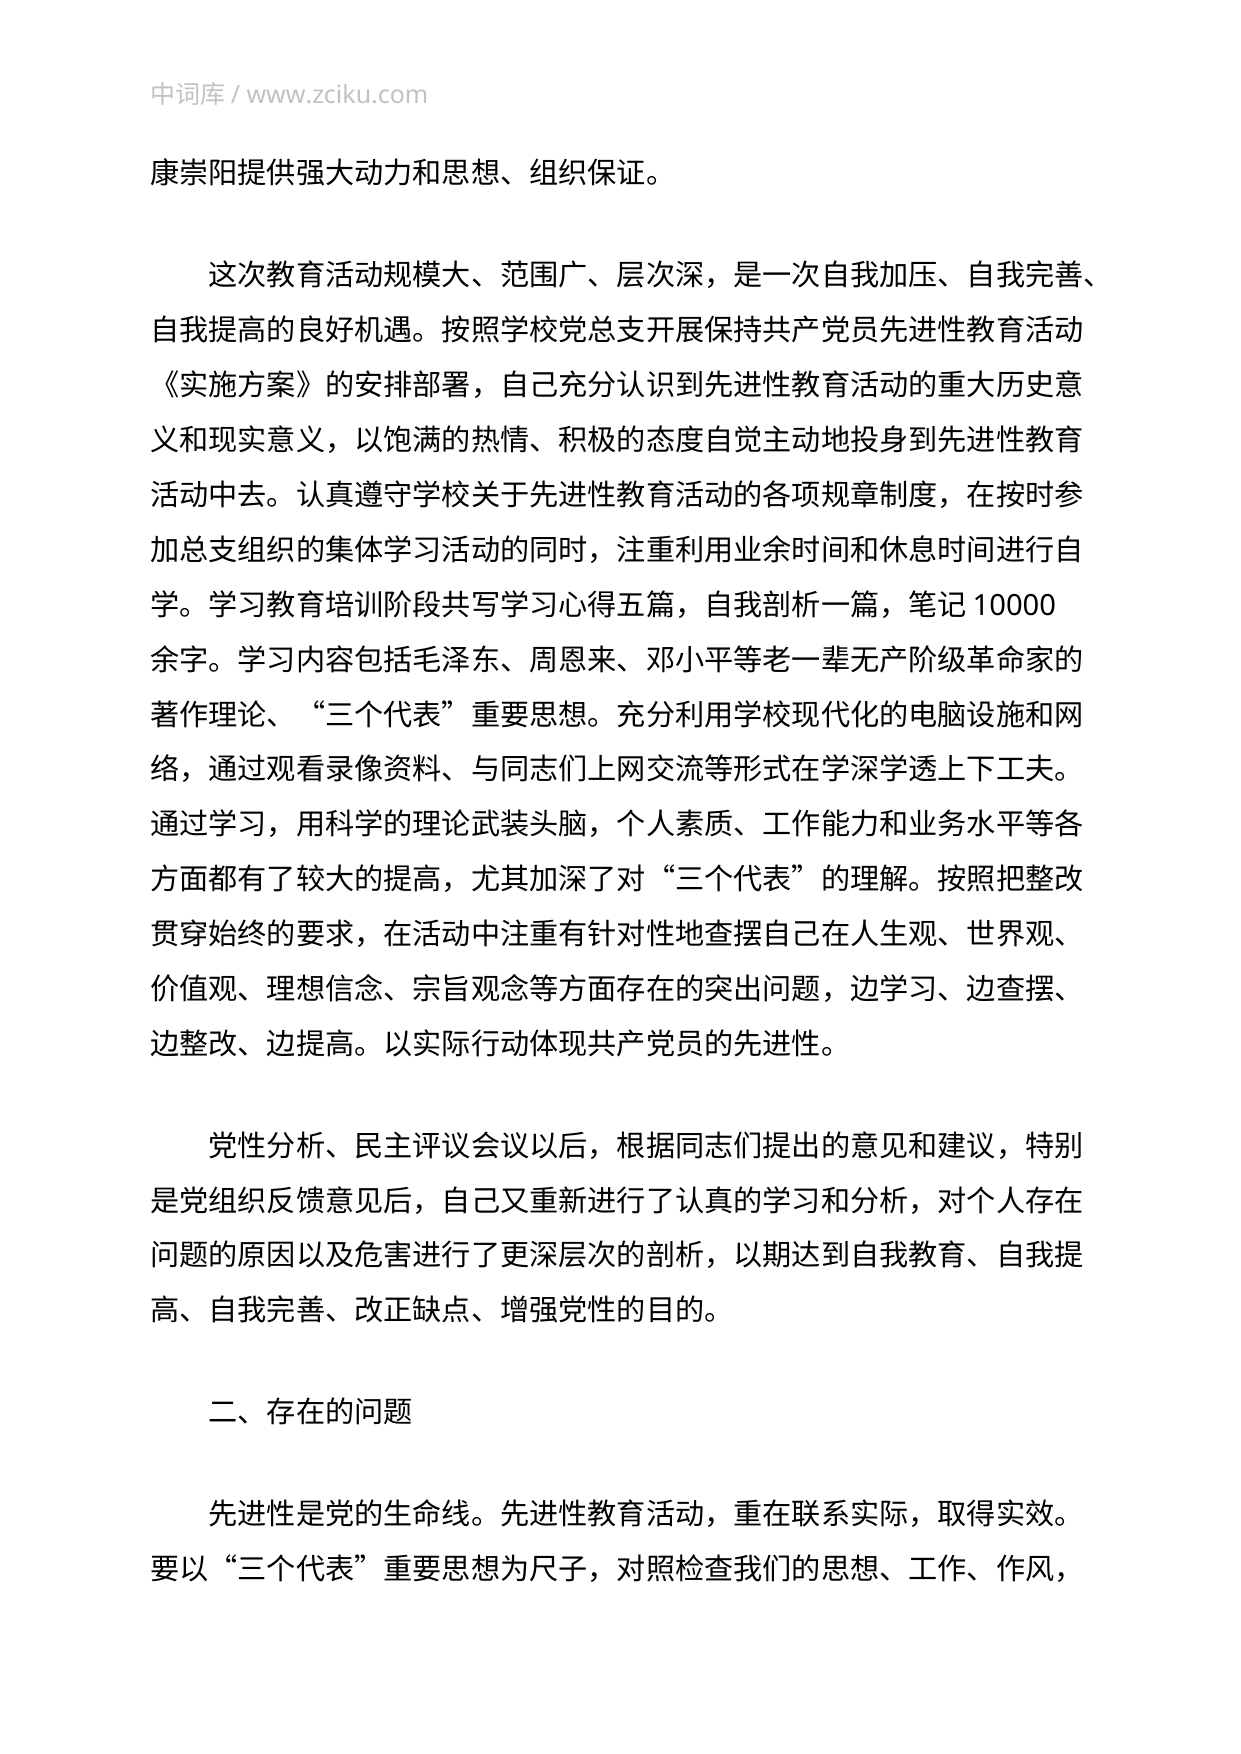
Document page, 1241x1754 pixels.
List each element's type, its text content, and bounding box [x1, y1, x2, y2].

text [150, 1490, 1090, 1588]
text 党性分析、民主评议会议以后，根据同志们提出的意见和建议，特别是党组织反馈意见后，自己又重新进行了认真的学习和分析，对个人存在问题的原因以及危害进行了更深层次的剖析，以期达到自我教育、自我提高、自我完善、改正缺点、增强党性的目的。 [150, 1122, 1090, 1329]
text 二、存在的问题 [150, 1389, 1090, 1431]
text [150, 150, 1090, 192]
text 这次教育活动规模大、范围广、层次深，是一次自我加压、自我完善、自我提高的良好机遇。按照学校党总支开展保持共产党员先进性教育活动《实施方案》的安排部署，自己充分认识到先进性教育活动的重大历史意义和现实意义，以饱满的热情、积极的态度自觉主动地投身到先进性教育活动中去。认真遵守学校关于先进性教育活动的各项规章制度，在按时参加总支组织的集体学习活动的同时，注重利用业余时间和休息时间进行自学。学习教育培训阶段共写学习心得五篇，自我剖析一篇，笔记10000余字。学习内容包括毛泽东、周恩来、邓小平等老一辈无产阶级革命家的著作理论、“三个代表”重要思想。充分利用学校现代化的电脑设施和网络，通过观看录像资料、与同志们上网交流等形式在学深学透上下工夫。通过学习，用科学的理论武装头脑，个人素质、工作能力和业务水平等各方面都有了较大的提高，尤其加深了对“三个代表”的理解。按照把整改贯穿始终的要求，在活动中注重有针对性地查摆自己在人生观、世界观、价值观、理想信念、宗旨观念等方面存在的突出问题，边学习、边查摆、边整改、边提高。以实际行动体现共产党员的先进性。 [150, 252, 1090, 1063]
